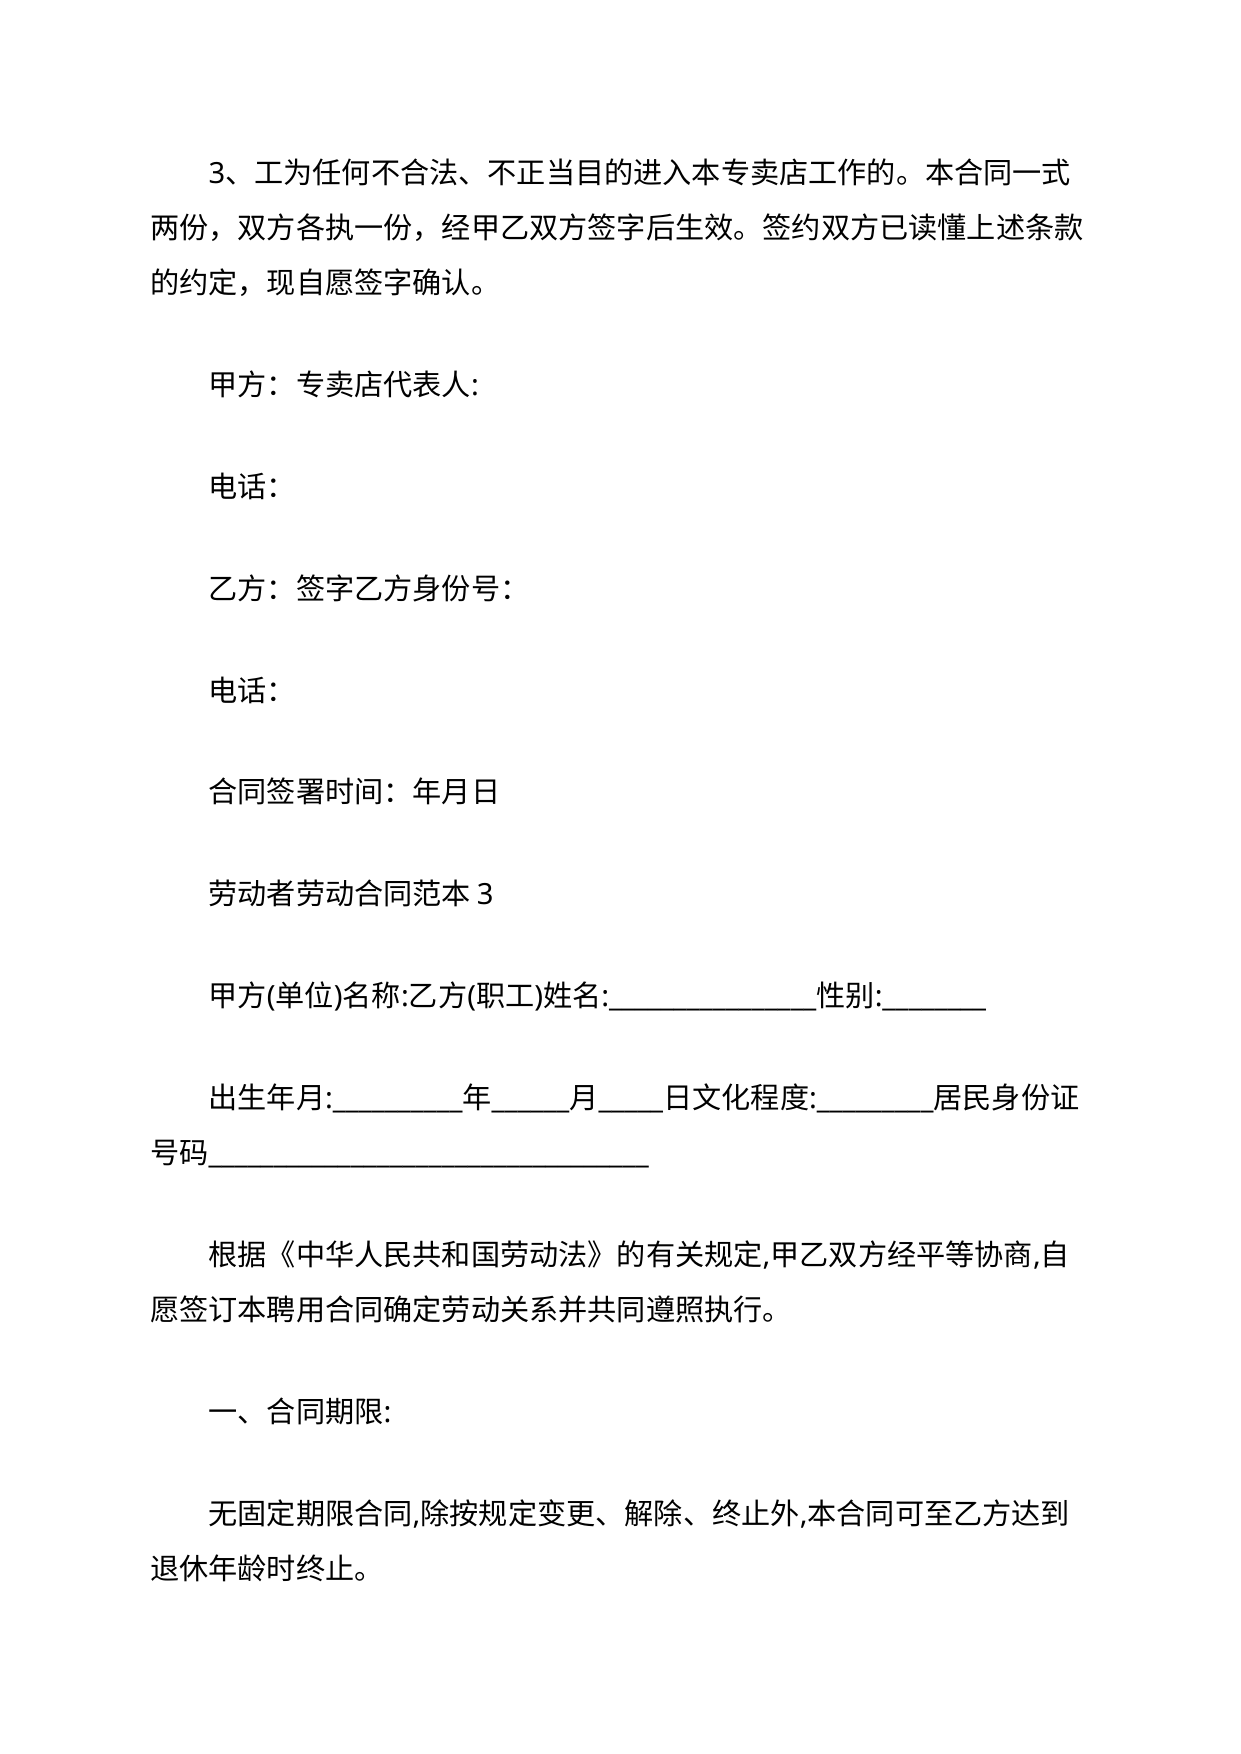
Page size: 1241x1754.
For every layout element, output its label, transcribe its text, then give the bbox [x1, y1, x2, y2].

text 乙方：签字乙方身份号： [150, 565, 1090, 608]
text 电话： [150, 464, 1090, 506]
text 合同签署时间：年月日 [150, 769, 1090, 811]
text 出生年月:__________年______月_____日文化程度:_________居民身份证号码__________________________________ [150, 1075, 1090, 1172]
text 劳动者劳动合同范本3 [150, 871, 1090, 913]
text 无固定期限合同,除按规定变更、解除、终止外,本合同可至乙方达到退休年龄时终止。 [150, 1490, 1090, 1588]
text 甲方(单位)名称:乙方(职工)姓名:________________性别:________ [150, 973, 1090, 1015]
text 电话： [150, 667, 1090, 709]
text 3、工为任何不合法、不正当目的进入本专卖店工作的。本合同一式两份，双方各执一份，经甲乙双方签字后生效。签约双方已读懂上述条款的约定，现自愿签字确认。 [150, 150, 1090, 302]
text 一、合同期限: [150, 1388, 1090, 1431]
text 甲方：专卖店代表人: [150, 362, 1090, 404]
text 根据《中华人民共和国劳动法》的有关规定,甲乙双方经平等协商,自愿签订本聘用合同确定劳动关系并共同遵照执行。 [150, 1232, 1090, 1329]
